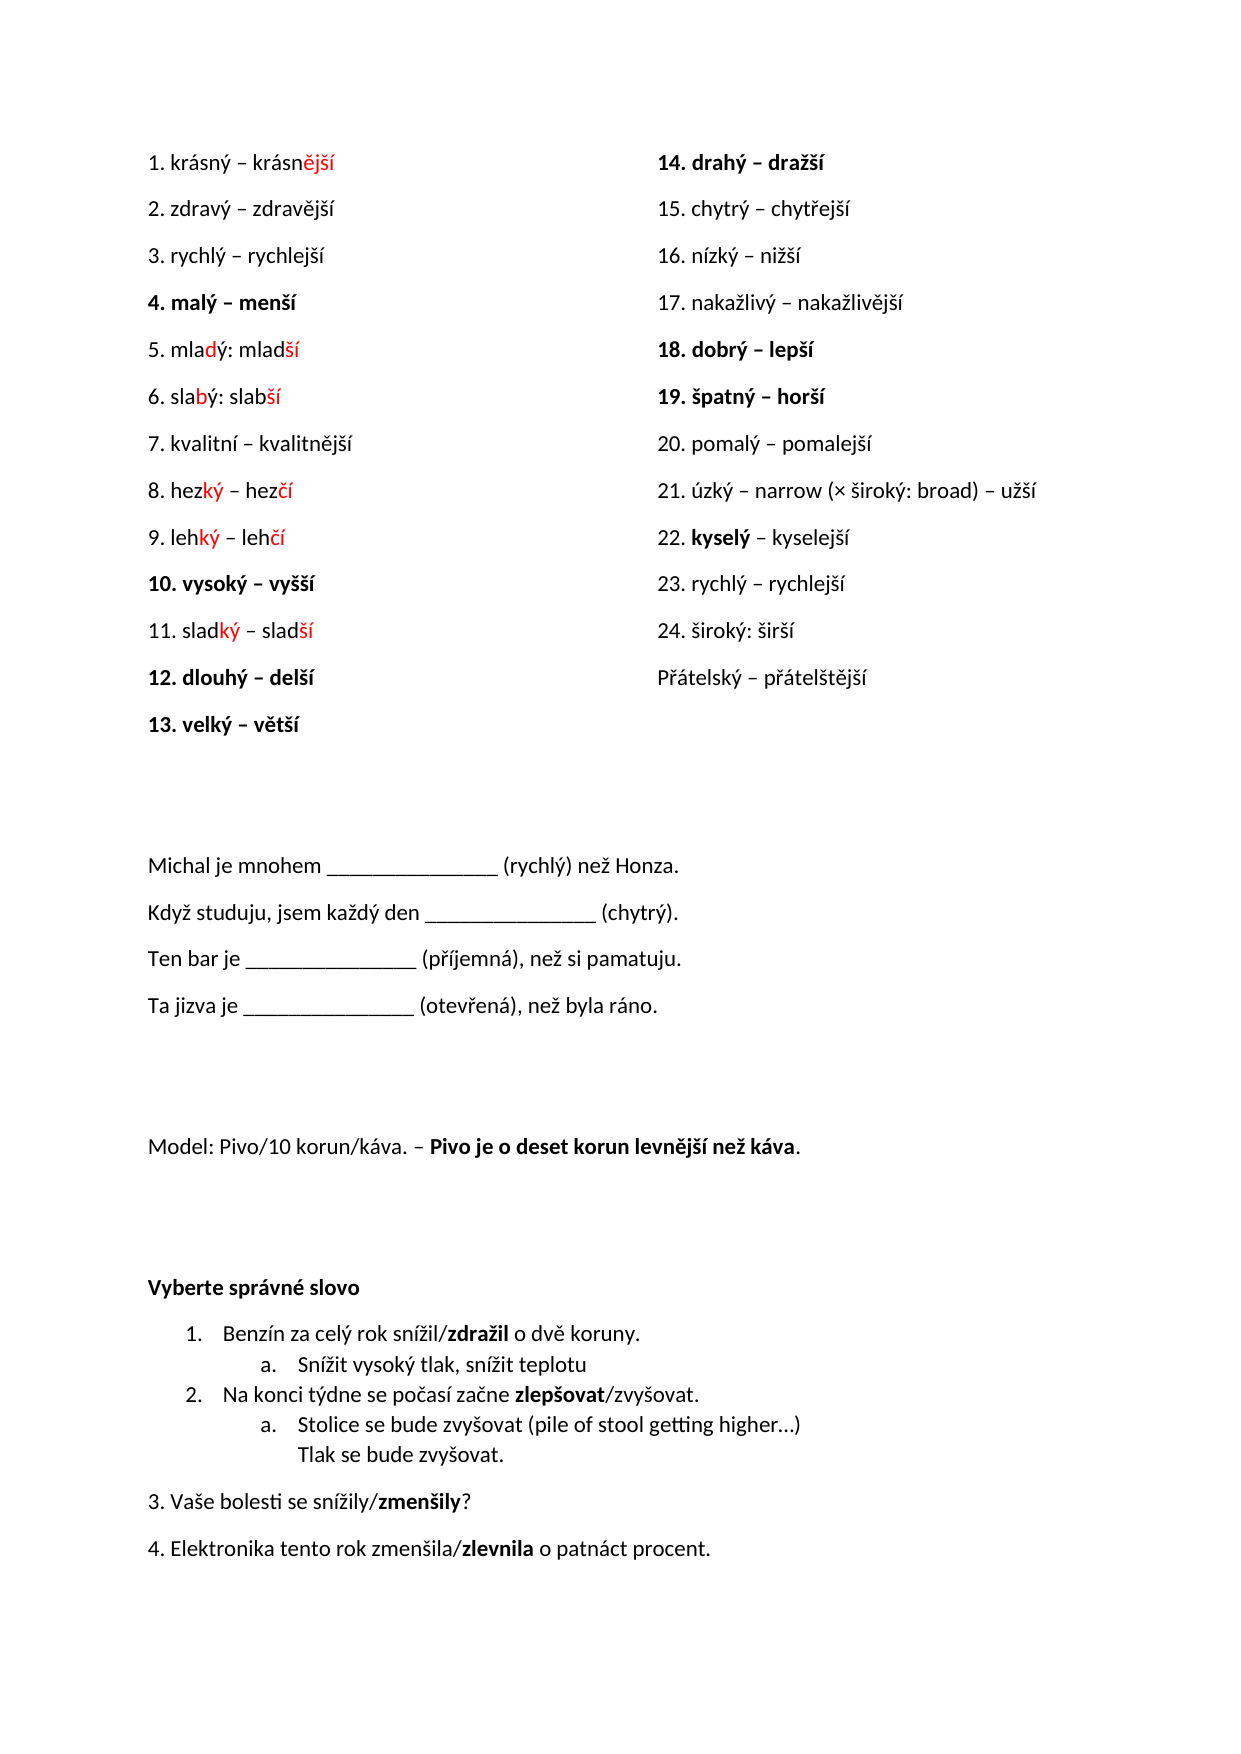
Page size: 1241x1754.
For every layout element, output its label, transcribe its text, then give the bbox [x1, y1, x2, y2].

text 20. pomalý – pomalejší [657, 429, 1093, 457]
text Přátelský – přátelštější [657, 663, 1093, 691]
text 18. dobrý – lepší [657, 335, 1093, 363]
text 16. nízký – nižší [657, 241, 1093, 269]
text 9. lehký – lehčí [148, 523, 583, 551]
text 21. úzký – narrow (× široký: broad) – užší [657, 476, 1093, 504]
list Na konci týdne se počasí začne zlepšovat/zvyšovat. [185, 1380, 1093, 1408]
text 7. kvalitní – kvalitnější [148, 429, 583, 457]
text 12. dlouhý – delší [148, 663, 583, 691]
text 10. vysoký – vyšší [148, 569, 583, 597]
text 22. kyselý – kyselejší [657, 523, 1093, 551]
text 23. rychlý – rychlejší [657, 569, 1093, 597]
text 3. Vaše bolesti se snížily/zmenšily? [148, 1487, 1093, 1515]
text 11. sladký – sladší [148, 616, 583, 644]
text 1. krásný – krásnější [148, 148, 583, 176]
text 8. hezký – hezčí [148, 476, 583, 504]
text Michal je mnohem _______________ (rychlý) než Honza. [148, 851, 1093, 879]
text Vyberte správné slovo [148, 1273, 1093, 1301]
text Ten bar je _______________ (příjemná), než si pamatuju. [148, 944, 1093, 972]
text 2. zdravý – zdravější [148, 194, 583, 222]
text Když studuju, jsem každý den _______________ (chytrý). [148, 898, 1093, 926]
text 13. velký – větší [148, 710, 583, 738]
text 19. špatný – horší [657, 382, 1093, 410]
text 4. malý – menší [148, 288, 583, 316]
list Snížit vysoký tlak, snížit teplotu [260, 1350, 1093, 1378]
text Ta jizva je _______________ (otevřená), než byla ráno. [148, 991, 1093, 1019]
text 4. Elektronika tento rok zmenšila/zlevnila o patnáct procent. [148, 1534, 1093, 1562]
text 17. nakažlivý – nakažlivější [657, 288, 1093, 316]
list Stolice se bude zvyšovat (pile of stool getting higher…) Tlak se bude zvyšovat. [260, 1410, 1093, 1468]
text 14. drahý – dražší [657, 148, 1093, 176]
text 15. chytrý – chytřejší [657, 194, 1093, 222]
text Model: Pivo/10 korun/káva. – Pivo je o deset korun levnější než káva. [148, 1132, 1093, 1160]
text 24. široký: širší [657, 616, 1093, 644]
text 5. mladý: mladší [148, 335, 583, 363]
list Benzín za celý rok snížil/zdražil o dvě koruny. [185, 1319, 1093, 1347]
text 3. rychlý – rychlejší [148, 241, 583, 269]
text 6. slabý: slabší [148, 382, 583, 410]
